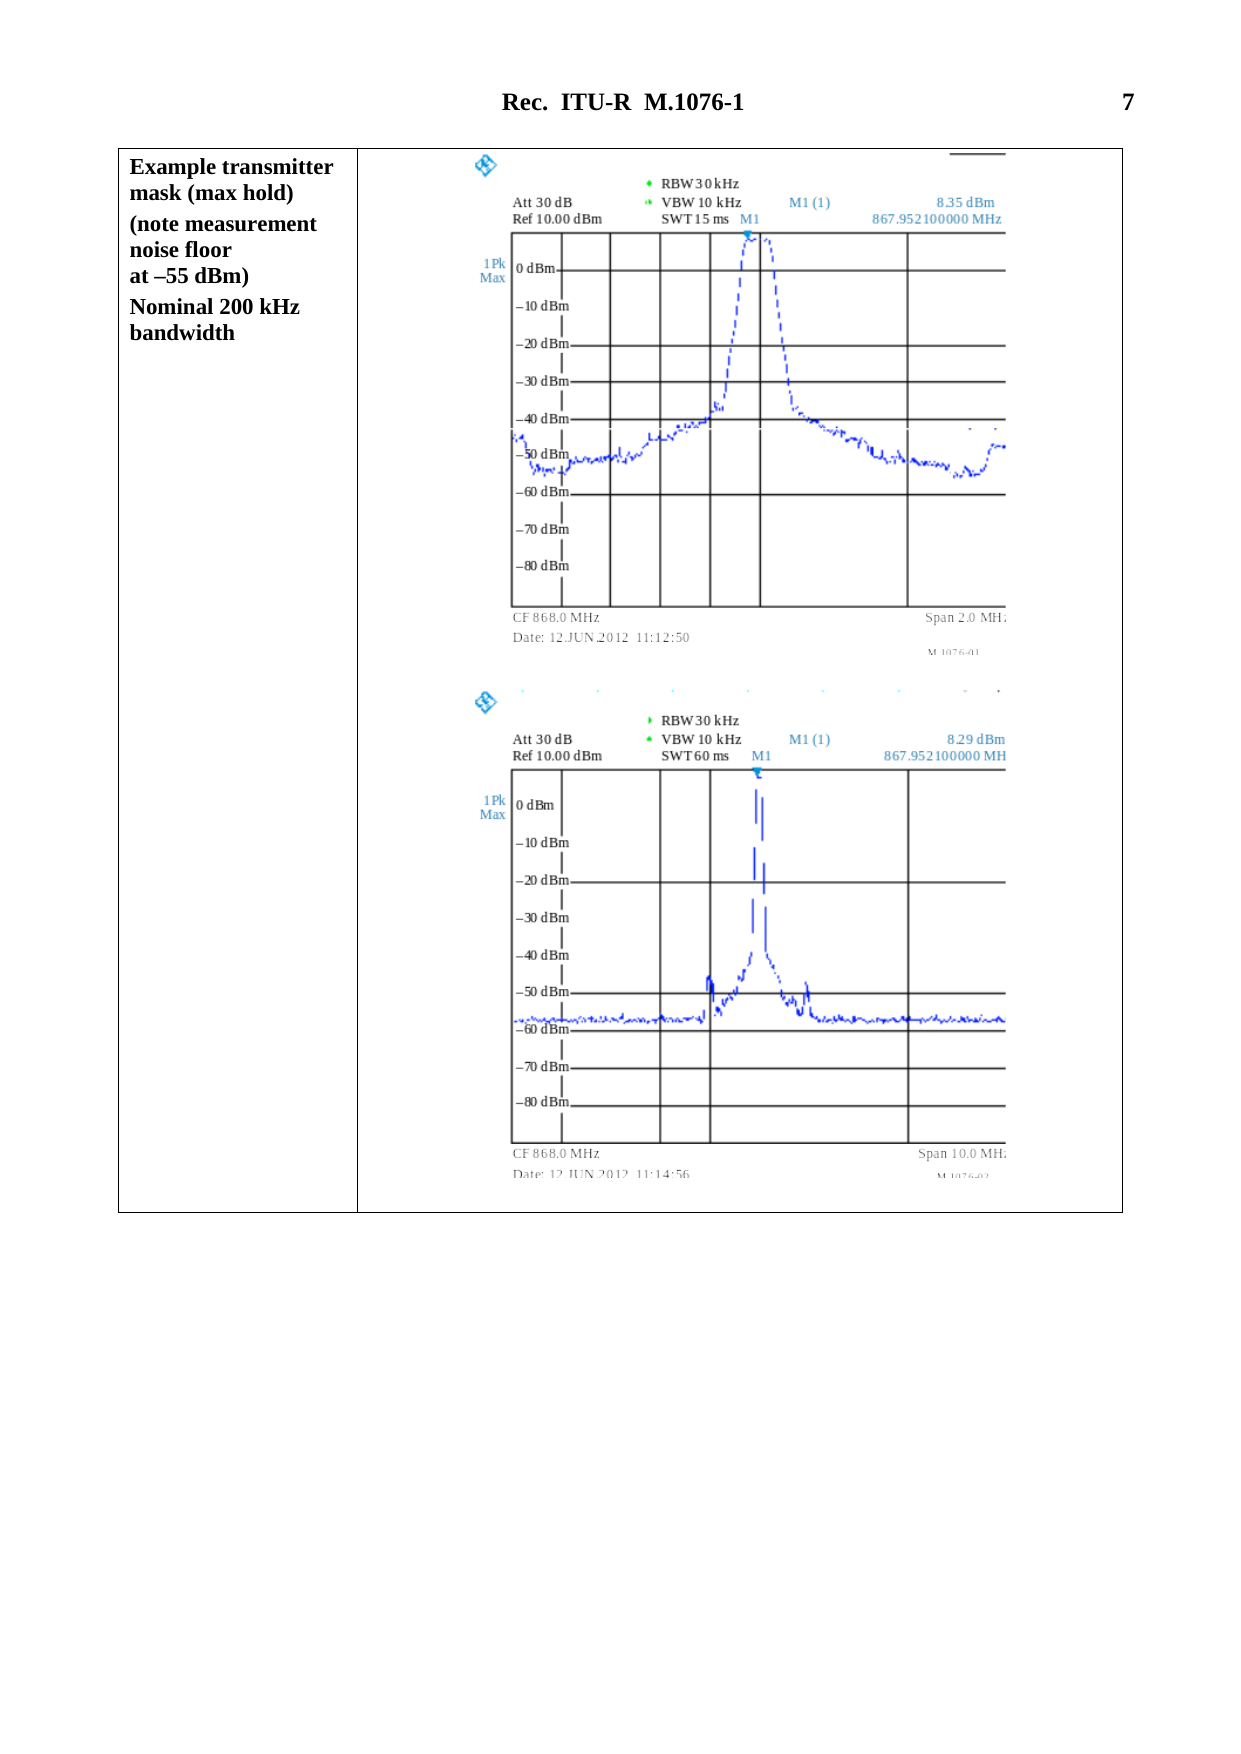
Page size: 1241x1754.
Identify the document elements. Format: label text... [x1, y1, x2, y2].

table_cell Example transmitter mask (max hold) (note measurement noise floor at –55 dBm) Nominal 200 kHz bandwidth [119, 149, 357, 1212]
table_cell [358, 149, 1122, 1212]
